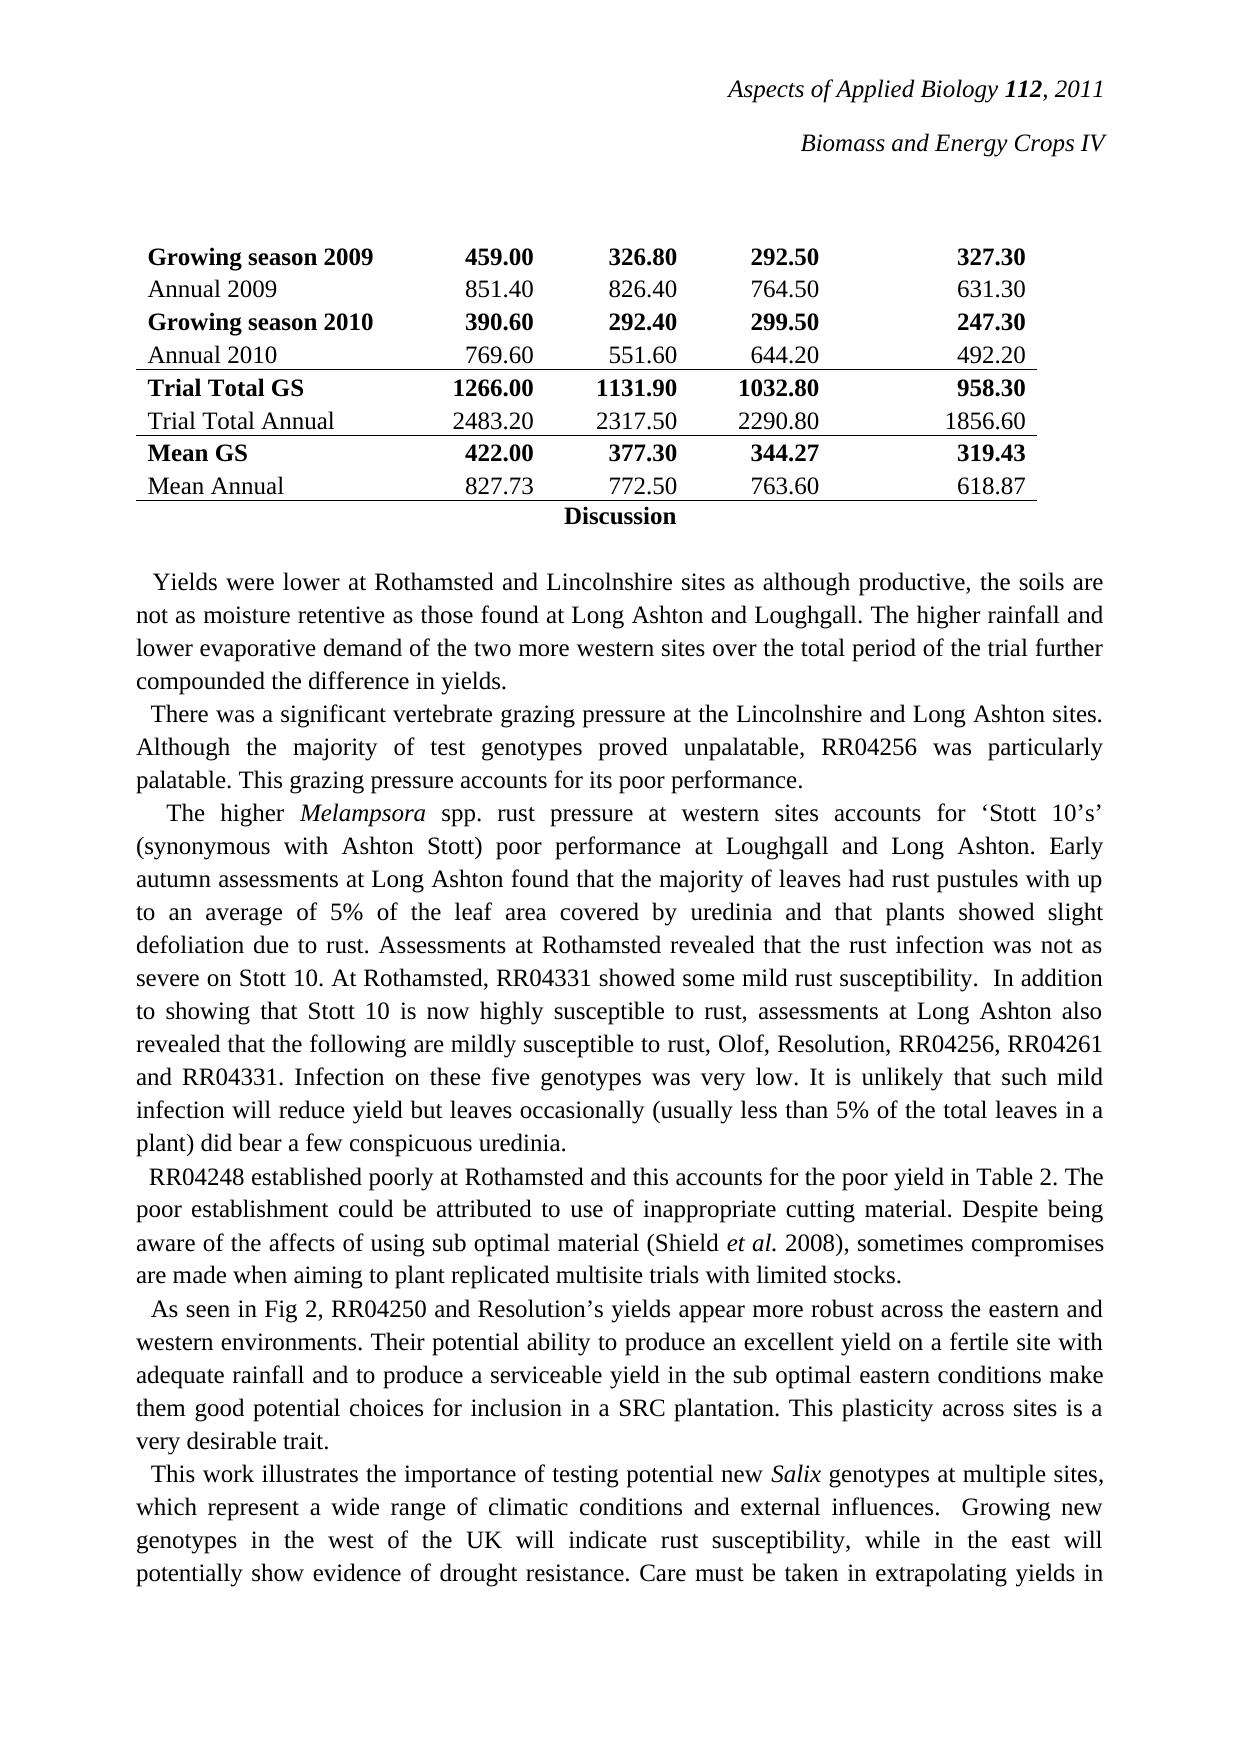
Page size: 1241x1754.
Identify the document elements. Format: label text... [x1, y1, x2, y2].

table_cell 772.50 [545, 467, 688, 500]
text Yields were lower at Rothamsted and Lincolnshire sites as although productive, the soils are not as moisture retentive as those found at Long Ashton and Loughgall. The higher rainfall and lower evaporative demand of the two more western sites over the total period of the trial further compounded the difference in yields. [136, 567, 1104, 695]
table_cell 1856.60 [830, 402, 1037, 434]
text There was a significant vertebrate grazing pressure at the Lincolnshire and Long Ashton sites. Although the majority of test genotypes proved unpalatable, RR04256 was particularly palatable. This grazing pressure accounts for its poor performance. [136, 699, 1104, 794]
table_cell Growing season 2010 [136, 303, 389, 336]
table_cell 247.30 [830, 303, 1037, 336]
table_cell 2483.20 [389, 402, 545, 434]
table_cell 551.60 [545, 336, 688, 369]
table_cell 958.30 [830, 370, 1037, 402]
table_cell Annual 2009 [136, 270, 389, 303]
table_cell 2317.50 [545, 402, 688, 434]
table_cell 618.87 [830, 467, 1037, 500]
table_cell 299.50 [688, 303, 830, 336]
table_cell 390.60 [389, 303, 545, 336]
table_cell 422.00 [389, 436, 545, 467]
table_cell 1266.00 [389, 370, 545, 402]
table_cell 326.80 [545, 238, 688, 270]
table_cell 631.30 [830, 270, 1037, 303]
table_cell 826.40 [545, 270, 688, 303]
table_cell 827.73 [389, 467, 545, 500]
text The higher Melampsora spp. rust pressure at western sites accounts for ‘Stott 10’s’ (synonymous with Ashton Stott) poor performance at Loughgall and Long Ashton. Early autumn assessments at Long Ashton found that the majority of leaves had rust pustules with up to an average of 5% of the leaf area covered by uredinia and that plants showed slight defoliation due to rust. Assessments at Rothamsted revealed that the rust infection was not as severe on Stott 10. At Rothamsted, RR04331 showed some mild rust susceptibility. In addition to showing that Stott 10 is now highly susceptible to rust, assessments at Long Ashton also revealed that the following are mildly susceptible to rust, Olof, Resolution, RR04256, RR04261 and RR04331. Infection on these five genotypes was very low. It is unlikely that such mild infection will reduce yield but leaves occasionally (usually less than 5% of the total leaves in a plant) did bear a few conspicuous uredinia. [136, 798, 1104, 1157]
table_cell Annual 2010 [136, 336, 389, 369]
table_cell 319.43 [830, 436, 1037, 467]
table_cell 851.40 [389, 270, 545, 303]
table_cell 769.60 [389, 336, 545, 369]
table_cell 377.30 [545, 436, 688, 467]
table_cell Mean GS [136, 436, 389, 467]
table_cell 292.50 [688, 238, 830, 270]
text As seen in Fig 2, RR04250 and Resolution’s yields appear more robust across the eastern and western environments. Their potential ability to produce an excellent yield on a fertile site with adequate rainfall and to produce a serviceable yield in the sub optimal eastern conditions make them good potential choices for inclusion in a SRC plantation. This plasticity across sites is a very desirable trait. [136, 1294, 1104, 1454]
table_cell 763.60 [688, 467, 830, 500]
text Discussion [136, 501, 1104, 530]
table_cell 764.50 [688, 270, 830, 303]
table_cell 1131.90 [545, 370, 688, 402]
table_cell 292.40 [545, 303, 688, 336]
table_cell 1032.80 [688, 370, 830, 402]
table_cell Trial Total Annual [136, 402, 389, 434]
table_cell 2290.80 [688, 402, 830, 434]
table_cell Mean Annual [136, 467, 389, 500]
table_cell 327.30 [830, 238, 1037, 270]
table_cell 492.20 [830, 336, 1037, 369]
text RR04248 established poorly at Rothamsted and this accounts for the poor yield in Table 2. The poor establishment could be attributed to use of inappropriate cutting material. Despite being aware of the affects of using sub optimal material (Shield et al. 2008), sometimes compromises are made when aiming to plant replicated multisite trials with limited stocks. [136, 1162, 1104, 1289]
table_cell 344.27 [688, 436, 830, 467]
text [136, 1459, 1104, 1587]
table_cell Trial Total GS [136, 370, 389, 402]
table_cell Growing season 2009 [136, 238, 389, 270]
table_cell 644.20 [688, 336, 830, 369]
table_cell 459.00 [389, 238, 545, 270]
